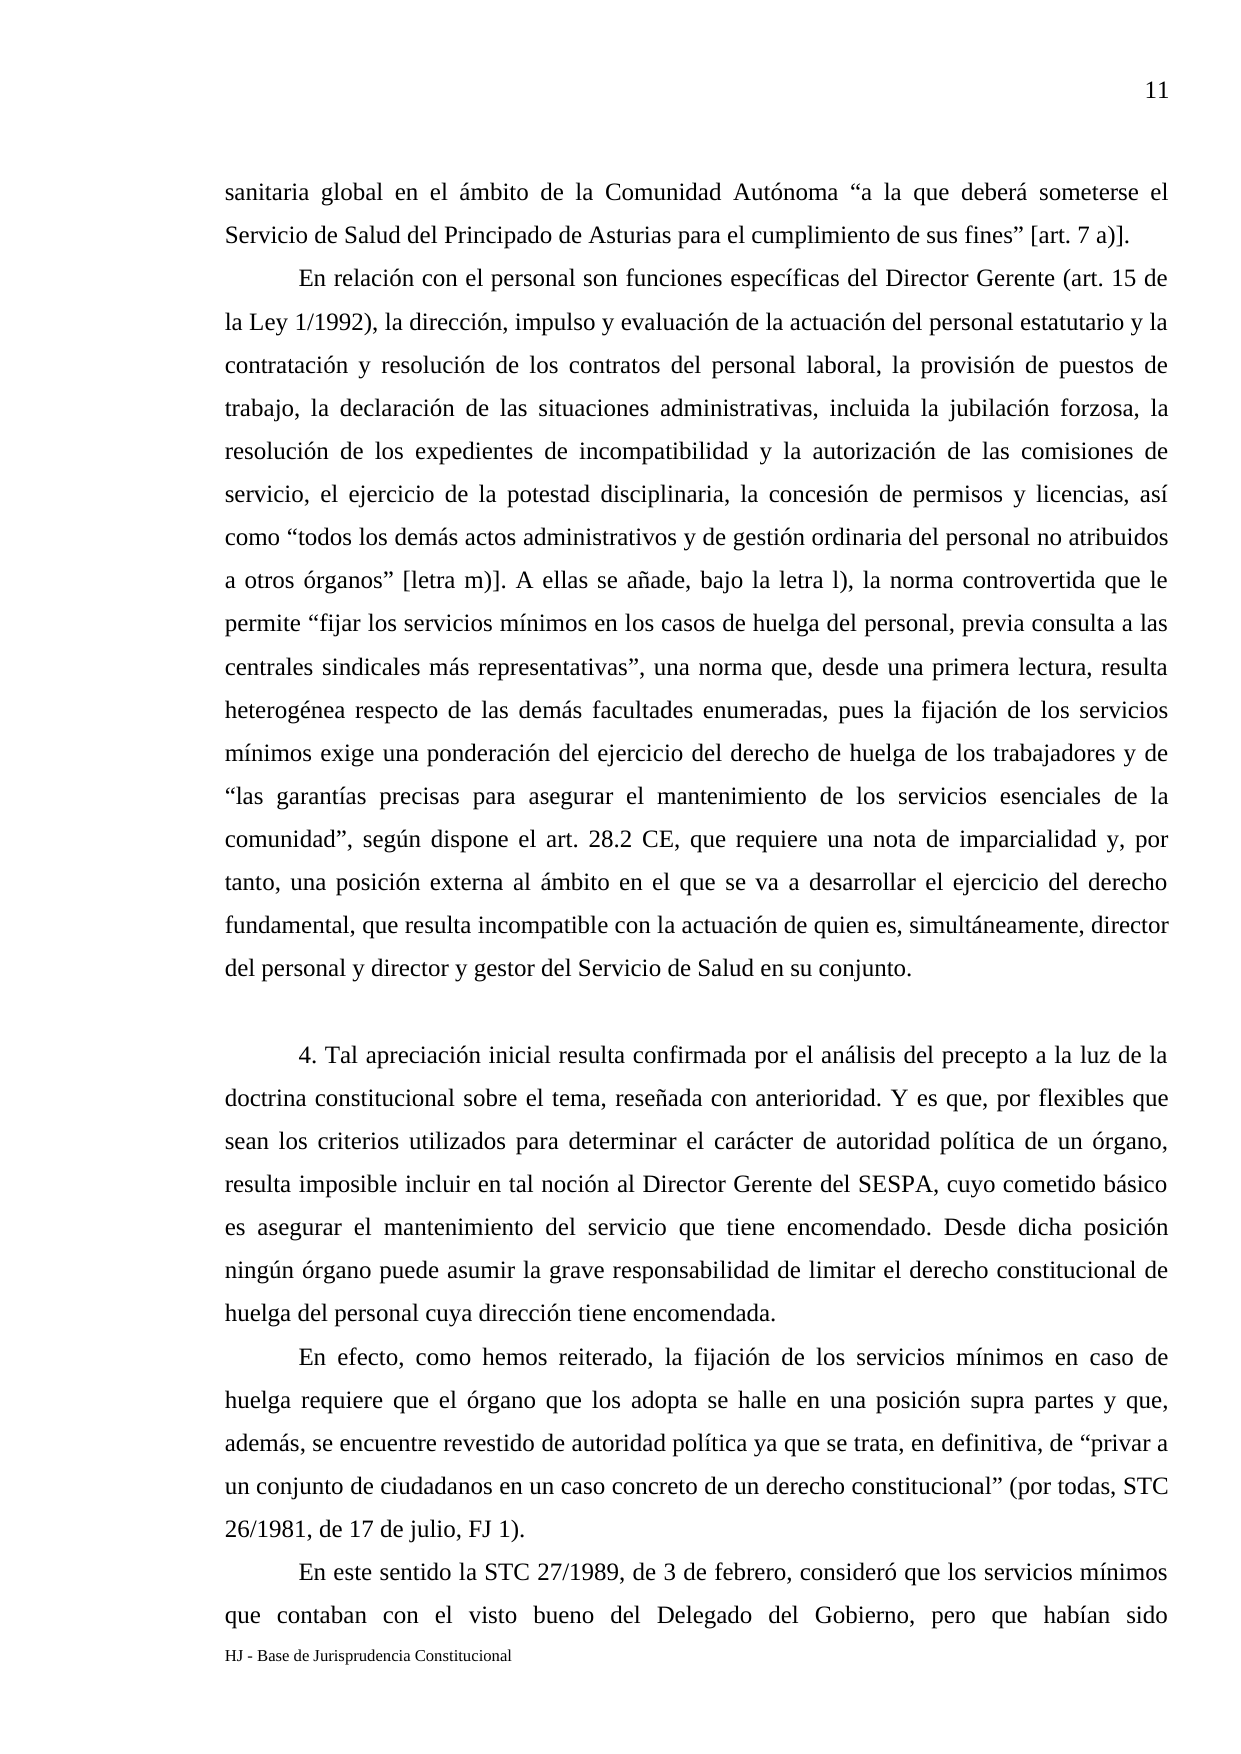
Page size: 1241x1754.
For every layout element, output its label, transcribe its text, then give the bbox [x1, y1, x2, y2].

text En efecto, como hemos reiterado, la fijación de los servicios mínimos en caso de huelga requiere que el órgano que los adopta se halle en una posición supra partes y que, además, se encuentre revestido de autoridad política ya que se trata, en definitiva, de “privar a un conjunto de ciudadanos en un caso concreto de un derecho constitucional” (por todas, STC 26/1981, de 17 de julio, FJ 1). [224, 1342, 1169, 1543]
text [224, 1557, 1169, 1629]
text En relación con el personal son funciones específicas del Director Gerente (art. 15 de la Ley 1/1992), la dirección, impulso y evaluación de la actuación del personal estatutario y la contratación y resolución de los contratos del personal laboral, la provisión de puestos de trabajo, la declaración de las situaciones administrativas, incluida la jubilación forzosa, la resolución de los expedientes de incompatibilidad y la autorización de las comisiones de servicio, el ejercicio de la potestad disciplinaria, la concesión de permisos y licencias, así como “todos los demás actos administrativos y de gestión ordinaria del personal no atribuidos a otros órganos” [letra m)]. A ellas se añade, bajo la letra l), la norma controvertida que le permite “fijar los servicios mínimos en los casos de huelga del personal, previa consulta a las centrales sindicales más representativas”, una norma que, desde una primera lectura, resulta heterogénea respecto de las demás facultades enumeradas, pues la fijación de los servicios mínimos exige una ponderación del ejercicio del derecho de huelga de los trabajadores y de “las garantías precisas para asegurar el mantenimiento de los servicios esenciales de la comunidad”, según dispone el art. 28.2 CE, que requiere una nota de imparcialidad y, por tanto, una posición externa al ámbito en el que se va a desarrollar el ejercicio del derecho fundamental, que resulta incompatible con la actuación de quien es, simultáneamente, director del personal y director y gestor del Servicio de Salud en su conjunto. [224, 263, 1169, 982]
text 4. Tal apreciación inicial resulta confirmada por el análisis del precepto a la luz de la doctrina constitucional sobre el tema, reseñada con anterioridad. Y es que, por flexibles que sean los criterios utilizados para determinar el carácter de autoridad política de un órgano, resulta imposible incluir en tal noción al Director Gerente del SESPA, cuyo cometido básico es asegurar el mantenimiento del servicio que tiene encomendado. Desde dicha posición ningún órgano puede asumir la grave responsabilidad de limitar el derecho constitucional de huelga del personal cuya dirección tiene encomendada. [224, 1040, 1169, 1327]
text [224, 177, 1169, 249]
